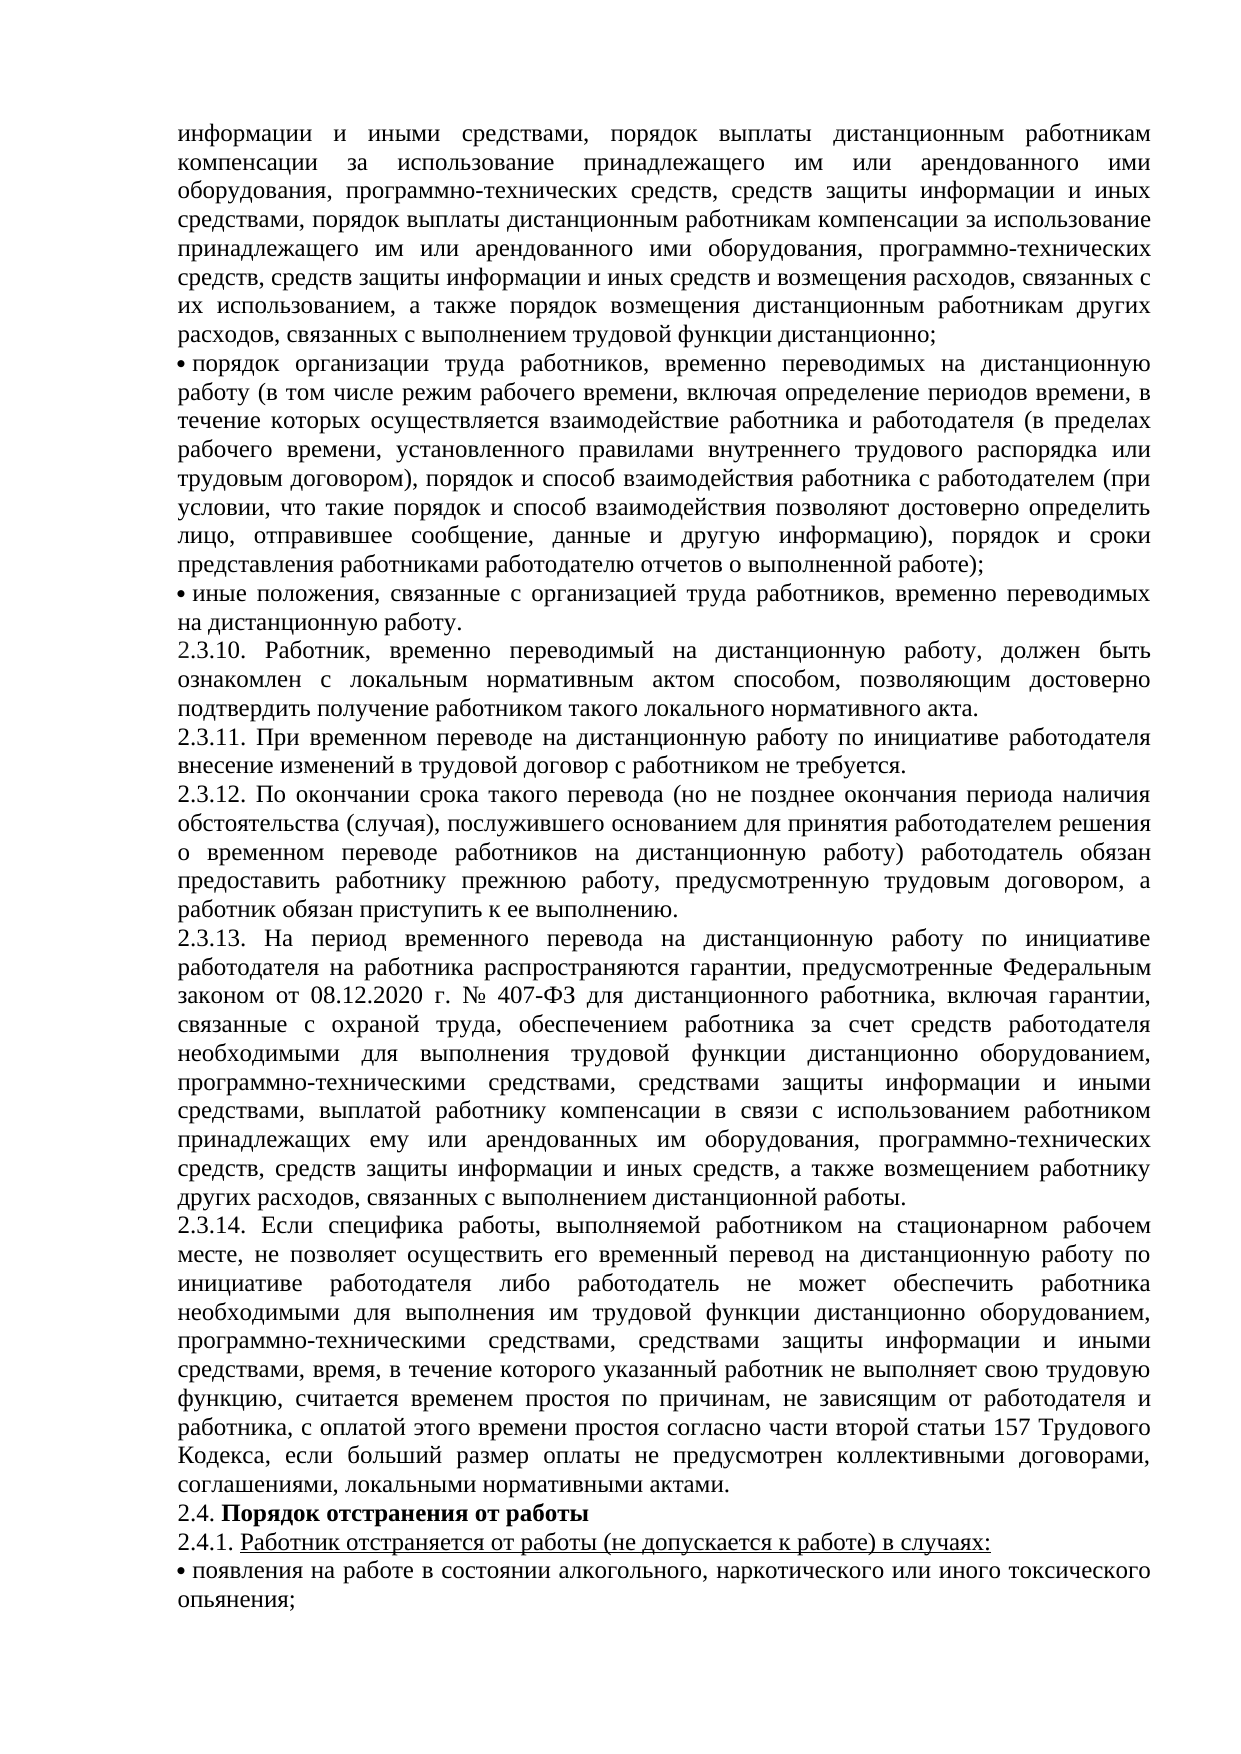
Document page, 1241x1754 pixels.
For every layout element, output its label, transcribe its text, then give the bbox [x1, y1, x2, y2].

list иные положения, связанные с организацией труда работников, временно переводимых на дистанционную работу. [177, 578, 1152, 636]
text 2.3.12. По окончании срока такого перевода (но не позднее окончания периода наличия обстоятельства (случая), послужившего основанием для принятия работодателем решения о временном переводе работников на дистанционную работу) работодатель обязан предоставить работнику прежнюю работу, предусмотренную трудовым договором, а работник обязан приступить к ее выполнению. [177, 779, 1152, 923]
list появления на работе в состоянии алкогольного, наркотического или иного токсического опьянения; [177, 1556, 1152, 1613]
text 2.3.10. Работник, временно переводимый на дистанционную работу, должен быть ознакомлен с локальным нормативным актом способом, позволяющим достоверно подтвердить получение работником такого локального нормативного акта. [177, 636, 1152, 722]
text 2.3.13. На период временного перевода на дистанционную работу по инициативе работодателя на работника распространяются гарантии, предусмотренные Федеральным законом от 08.12.2020 г. № 407-ФЗ для дистанционного работника, включая гарантии, связанные с охраной труда, обеспечением работника за счет средств работодателя необходимыми для выполнения трудовой функции дистанционно оборудованием, программно-техническими средствами, средствами защиты информации и иными средствами, выплатой работнику компенсации в связи с использованием работником принадлежащих ему или арендованных им оборудования, программно-технических средств, средств защиты информации и иных средств, а также возмещением работнику других расходов, связанных с выполнением дистанционной работы. [177, 923, 1152, 1211]
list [177, 118, 1152, 348]
list порядок организации труда работников, временно переводимых на дистанционную работу (в том числе режим рабочего времени, включая определение периодов времени, в течение которых осуществляется взаимодействие работника и работодателя (в пределах рабочего времени, установленного правилами внутреннего трудового распорядка или трудовым договором), порядок и способ взаимодействия работника с работодателем (при условии, что такие порядок и способ взаимодействия позволяют достоверно определить лицо, отправившее сообщение, данные и другую информацию), порядок и сроки представления работниками работодателю отчетов о выполненной работе); [177, 348, 1152, 578]
text 2.4. Порядок отстранения от работы [177, 1498, 1152, 1527]
text 2.3.11. При временном переводе на дистанционную работу по инициативе работодателя внесение изменений в трудовой договор с работником не требуется. [177, 722, 1152, 779]
text 2.3.14. Если специфика работы, выполняемой работником на стационарном рабочем месте, не позволяет осуществить его временный перевод на дистанционную работу по инициативе работодателя либо работодатель не может обеспечить работника необходимыми для выполнения им трудовой функции дистанционно оборудованием, программно-техническими средствами, средствами защиты информации и иными средствами, время, в течение которого указанный работник не выполняет свою трудовую функцию, считается временем простоя по причинам, не зависящим от работодателя и работника, с оплатой этого времени простоя согласно части второй статьи 157 Трудового Кодекса, если больший размер оплаты не предусмотрен коллективными договорами, соглашениями, локальными нормативными актами. [177, 1211, 1152, 1498]
text 2.4.1. Работник отстраняется от работы (не допускается к работе) в случаях: [177, 1527, 1152, 1556]
